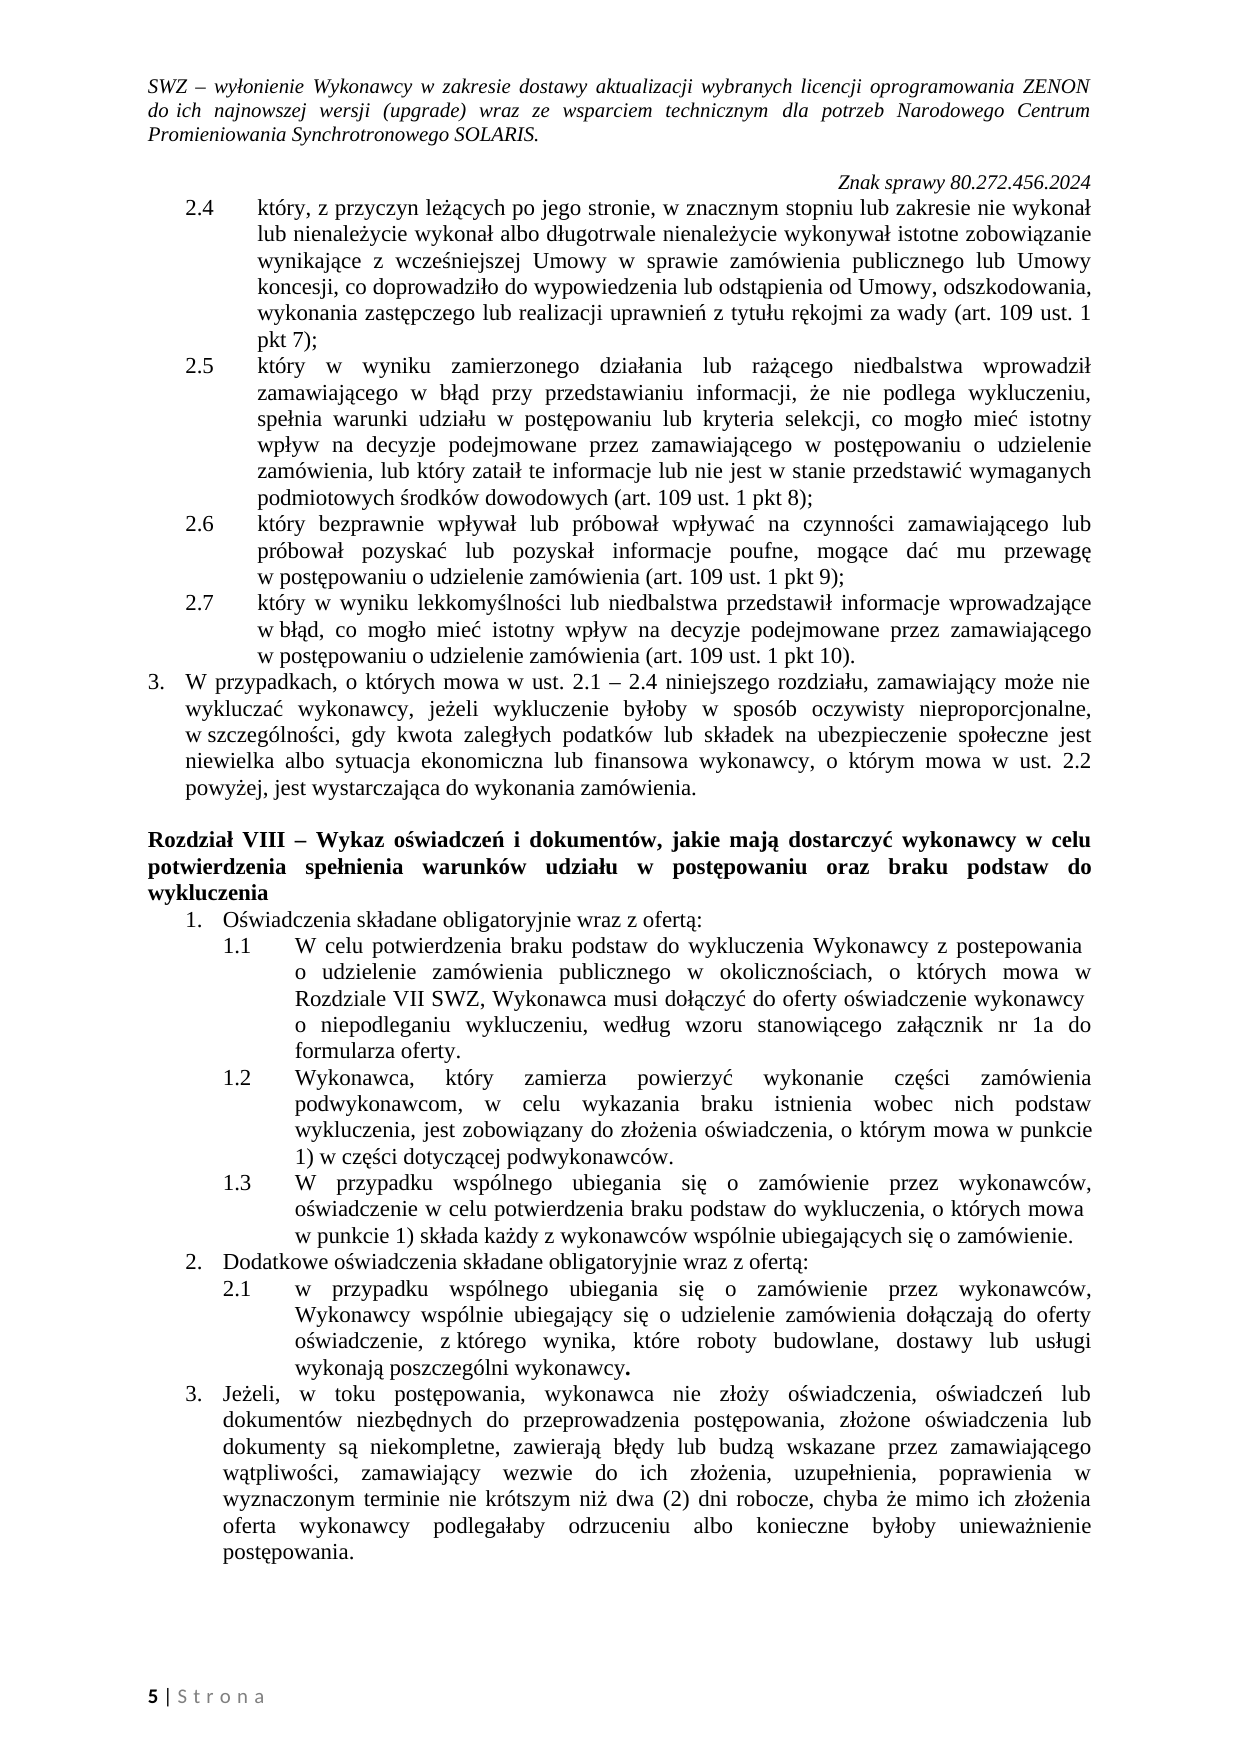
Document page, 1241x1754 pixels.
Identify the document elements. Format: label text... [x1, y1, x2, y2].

list który, z przyczyn leżących po jego stronie, w znacznym stopniu lub zakresie nie wykonał lub nienależycie wykonał albo długotrwale nienależycie wykonywał istotne zobowiązanie wynikające z wcześniejszej Umowy w sprawie zamówienia publicznego lub Umowy koncesji, co doprowadziło do wypowiedzenia lub odstąpienia od Umowy, odszkodowania, wykonania zastępczego lub realizacji uprawnień z tytułu rękojmi za wady (art. 109 ust. 1 pkt 7); [185, 194, 1093, 352]
list W przypadkach, o których mowa w ust. 2.1 – 2.4 niniejszego rozdziału, zamawiający może nie wykluczać wykonawcy, jeżeli wykluczenie byłoby w sposób oczywisty nieproporcjonalne, w szczególności, gdy kwota zaległych podatków lub składek na ubezpieczenie społeczne jest niewielka albo sytuacja ekonomiczna lub finansowa wykonawcy, o którym mowa w ust. 2.2 powyżej, jest wystarczająca do wykonania zamówienia. [148, 668, 1093, 800]
list w przypadku wspólnego ubiegania się o zamówienie przez wykonawców, Wykonawcy wspólnie ubiegający się o udzielenie zamówienia dołączają do oferty oświadczenie, z którego wynika, które roboty budowlane, dostawy lub usługi wykonają poszczególni wykonawcy. [223, 1274, 1093, 1380]
list W przypadku wspólnego ubiegania się o zamówienie przez wykonawców, oświadczenie w celu potwierdzenia braku podstaw do wykluczenia, o których mowa w punkcie 1) składa każdy z wykonawców wspólnie ubiegających się o zamówienie. [223, 1169, 1093, 1248]
list który w wyniku zamierzonego działania lub rażącego niedbalstwa wprowadził zamawiającego w błąd przy przedstawianiu informacji, że nie podlega wykluczeniu, spełnia warunki udziału w postępowaniu lub kryteria selekcji, co mogło mieć istotny wpływ na decyzje podejmowane przez zamawiającego w postępowaniu o udzielenie zamówienia, lub który zataił te informacje lub nie jest w stanie przedstawić wymaganych podmiotowych środków dowodowych (art. 109 ust. 1 pkt 8); [185, 352, 1093, 510]
text Rozdział VIII – Wykaz oświadczeń i dokumentów, jakie mają dostarczyć wykonawcy w celu potwierdzenia spełnienia warunków udziału w postępowaniu oraz braku podstaw do wykluczenia [148, 827, 1093, 906]
list który w wyniku lekkomyślności lub niedbalstwa przedstawił informacje wprowadzające w błąd, co mogło mieć istotny wpływ na decyzje podejmowane przez zamawiającego w postępowaniu o udzielenie zamówienia (art. 109 ust. 1 pkt 10). [185, 589, 1093, 668]
list Wykonawca, który zamierza powierzyć wykonanie części zamówienia podwykonawcom, w celu wykazania braku istnienia wobec nich podstaw wykluczenia, jest zobowiązany do złożenia oświadczenia, o którym mowa w punkcie 1) w części dotyczącej podwykonawców. [223, 1064, 1093, 1169]
list W celu potwierdzenia braku podstaw do wykluczenia Wykonawcy z postepowania o udzielenie zamówienia publicznego w okolicznościach, o których mowa w Rozdziale VII SWZ, Wykonawca musi dołączyć do oferty oświadczenie wykonawcy o niepodleganiu wykluczeniu, według wzoru stanowiącego załącznik nr 1a do formularza oferty. [223, 932, 1093, 1064]
list Dodatkowe oświadczenia składane obligatoryjnie wraz z ofertą: [185, 1248, 1093, 1274]
list Oświadczenia składane obligatoryjnie wraz z ofertą: [185, 906, 1093, 932]
list Jeżeli, w toku postępowania, wykonawca nie złoży oświadczenia, oświadczeń lub dokumentów niezbędnych do przeprowadzenia postępowania, złożone oświadczenia lub dokumenty są niekompletne, zawierają błędy lub budzą wskazane przez zamawiającego wątpliwości, zamawiający wezwie do ich złożenia, uzupełnienia, poprawienia w wyznaczonym terminie nie krótszym niż dwa (2) dni robocze, chyba że mimo ich złożenia oferta wykonawcy podlegałaby odrzuceniu albo konieczne byłoby unieważnienie postępowania. [185, 1380, 1093, 1564]
list który bezprawnie wpływał lub próbował wpływać na czynności zamawiającego lub próbował pozyskać lub pozyskał informacje poufne, mogące dać mu przewagę w postępowaniu o udzielenie zamówienia (art. 109 ust. 1 pkt 9); [185, 510, 1093, 589]
